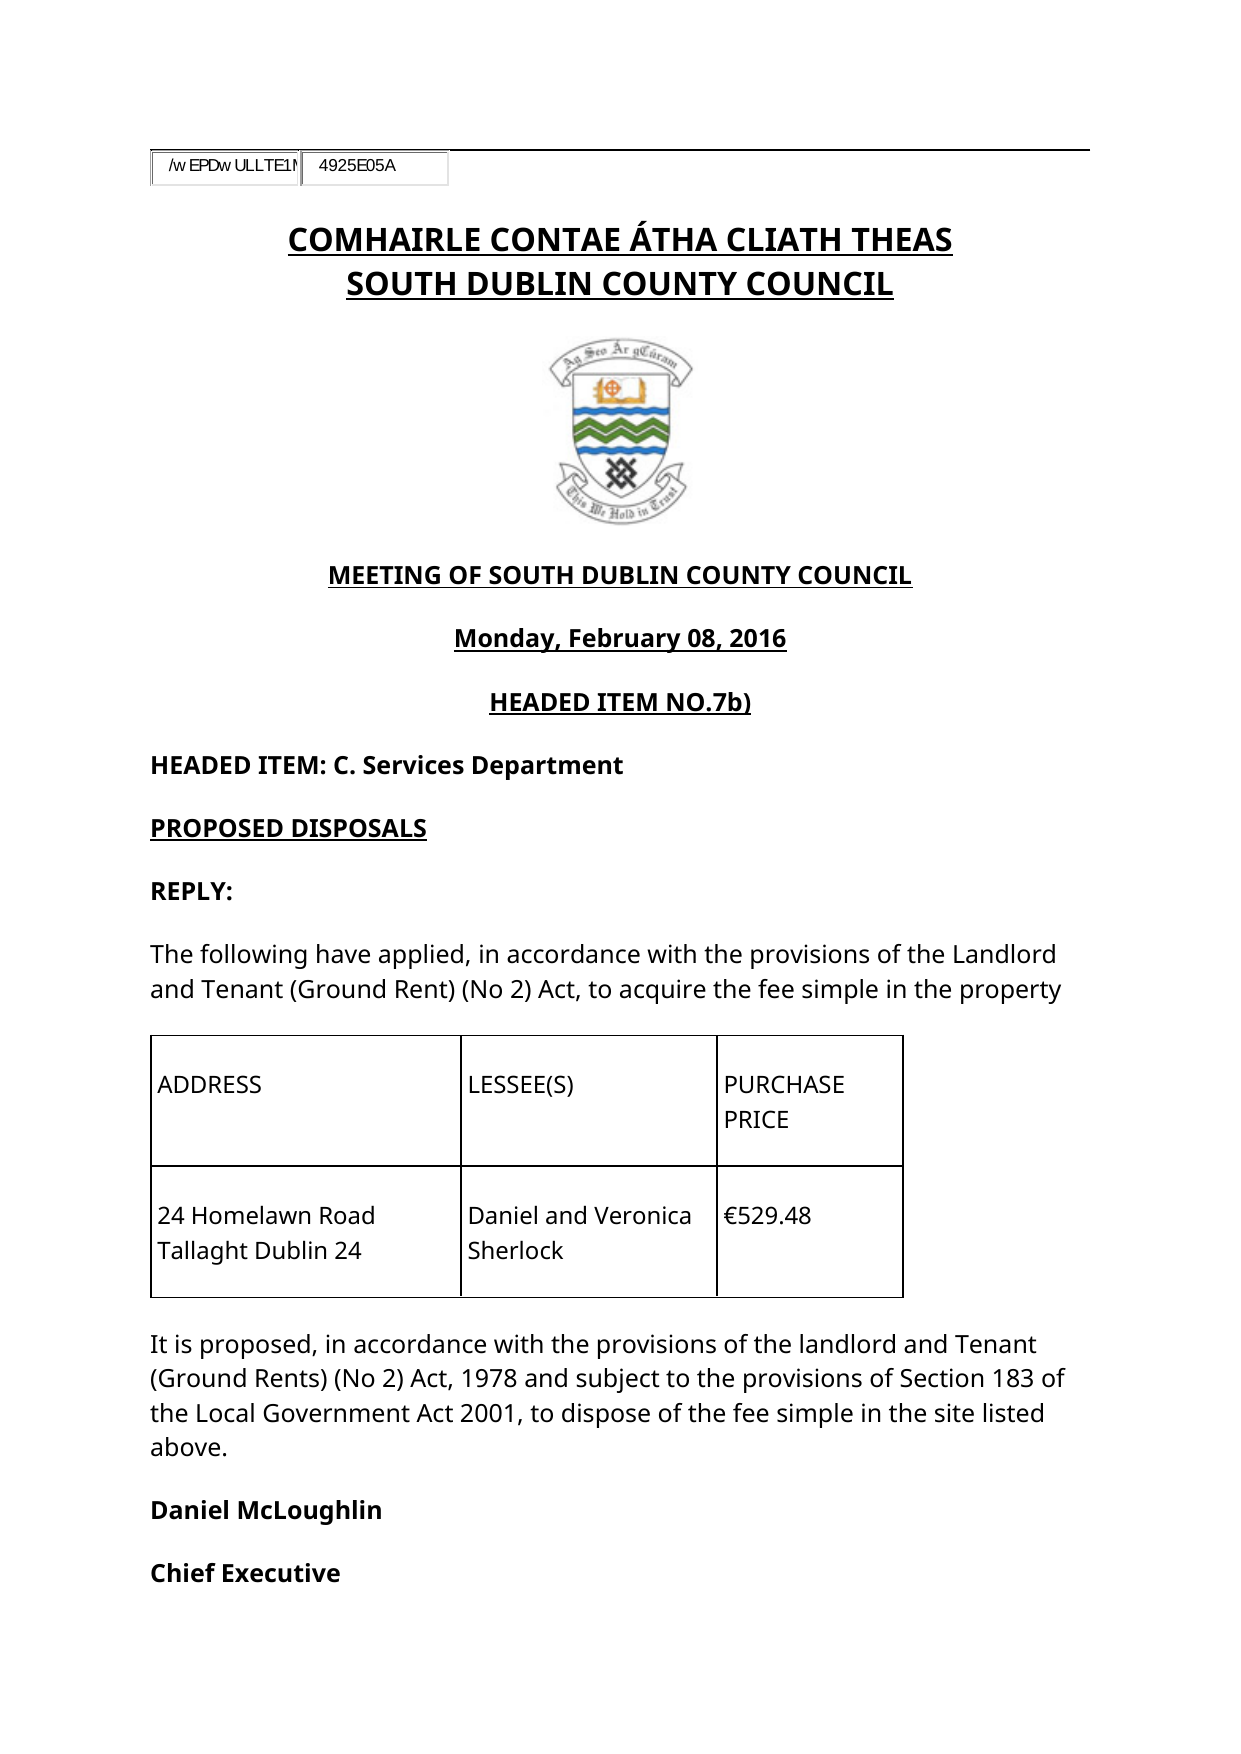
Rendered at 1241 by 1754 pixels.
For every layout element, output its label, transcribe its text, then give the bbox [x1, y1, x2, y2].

text It is proposed, in accordance with the provisions of the landlord and Tenant (Ground Rents) (No 2) Act, 1978 and subject to the provisions of Section 183 of the Local Government Act 2001, to dispose of the fee simple in the site listed above. [150, 1327, 1090, 1463]
table_cell €529.48 [718, 1167, 902, 1296]
text COMHAIRLE CONTAE ÁTHA CLIATH THEAS SOUTH DUBLIN COUNTY COUNCIL [150, 217, 1090, 305]
text REPLY: [150, 874, 1090, 908]
text Daniel McLoughlin [150, 1492, 1090, 1527]
text Monday, February 08, 2016 [150, 621, 1090, 655]
text Chief ExecutiveBottom of Form [150, 1556, 1090, 1590]
text The following have applied, in accordance with the provisions of the Landlord and Tenant (Ground Rent) (No 2) Act, to acquire the fee simple in the property [150, 937, 1090, 1005]
text HEADED ITEM NO.7b) [150, 684, 1090, 718]
table_cell 24 Homelawn Road Tallaght Dublin 24 [152, 1167, 460, 1296]
table_header LESSEE(S) [462, 1036, 716, 1165]
table_header ADDRESS [152, 1036, 460, 1165]
picture [542, 336, 699, 527]
table_cell Daniel and Veronica Sherlock [462, 1167, 716, 1296]
table_header PURCHASE PRICE [718, 1036, 902, 1165]
text PROPOSED DISPOSALS [150, 811, 1090, 845]
text MEETING OF SOUTH DUBLIN COUNTY COUNCIL [150, 558, 1090, 592]
text HEADED ITEM: C. Services Department [150, 747, 1090, 782]
